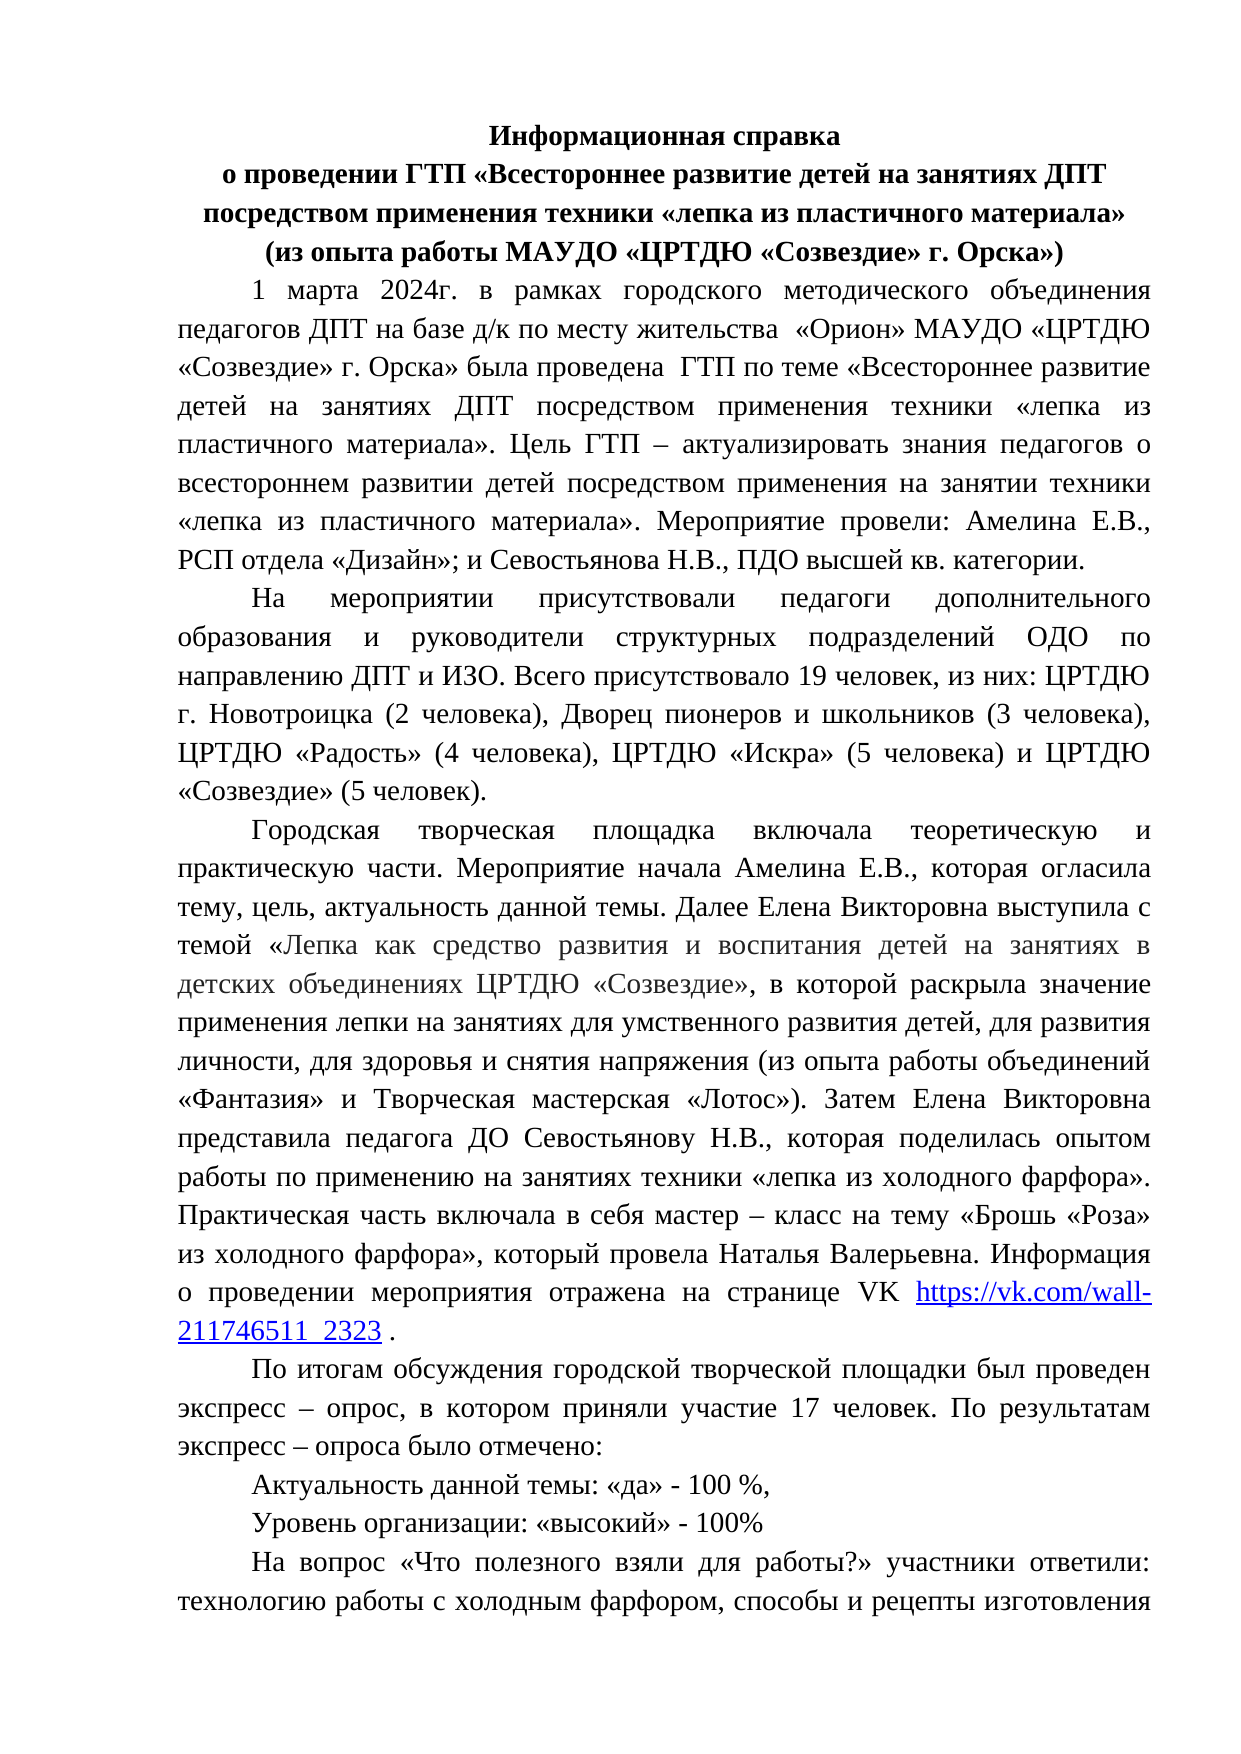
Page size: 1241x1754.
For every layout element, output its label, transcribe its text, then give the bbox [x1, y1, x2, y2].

text Информационная справка [177, 118, 1152, 152]
text По итогам обсуждения городской творческой площадки был проведен экспресс – опрос, в котором приняли участие 17 человек. По результатам экспресс – опроса было отмечено: [177, 1351, 1152, 1462]
text Актуальность данной темы: «да» - 100 %, [177, 1467, 1152, 1501]
text (из опыта работы МАУДО «ЦРТДЮ «Созвездие» г. Орска») [177, 234, 1152, 267]
text Уровень организации: «высокий» - 100% [177, 1506, 1152, 1539]
text 1 марта 2024г. в рамках городского методического объединения педагогов ДПТ на базе д/к по месту жительства «Орион» МАУДО «ЦРТДЮ «Созвездие» г. Орска» была проведена ГТП по теме «Всестороннее развитие детей на занятиях ДПТ посредством применения техники «лепка из пластичного материала». Цель ГТП – актуализировать знания педагогов о всестороннем развитии детей посредством применения на занятии техники «лепка из пластичного материала». Мероприятие провели: Амелина Е.В., РСП отдела «Дизайн»; и Севостьянова Н.В., ПДО высшей кв. категории. [177, 272, 1152, 576]
text На мероприятии присутствовали педагоги дополнительного образования и руководители структурных подразделений ОДО по направлению ДПТ и ИЗО. Всего присутствовало 19 человек, из них: ЦРТДЮ г. Новотроицка (2 человека), Дворец пионеров и школьников (3 человека), ЦРТДЮ «Радость» (4 человека), ЦРТДЮ «Искра» (5 человека) и ЦРТДЮ «Созвездие» (5 человек). [177, 581, 1152, 807]
text Городская творческая площадка включала теоретическую и практическую части. Мероприятие начала Амелина Е.В., которая огласила тему, цель, актуальность данной темы. Далее Елена Викторовна выступила с темой «Лепка как средство развития и воспитания детей на занятиях в детских объединениях ЦРТДЮ «Созвездие», в которой раскрыла значение применения лепки на занятиях для умственного развития детей, для развития личности, для здоровья и снятия напряжения (из опыта работы объединений «Фантазия» и Творческая мастерская «Лотос»). Затем Елена Викторовна представила педагога ДО Севостьянову Н.В., которая поделилась опытом работы по применению на занятиях техники «лепка из холодного фарфора». Практическая часть включала в себя мастер – класс на тему «Брошь «Роза» из холодного фарфора», который провела Наталья Валерьевна. Информация о проведении мероприятия отражена на странице VK https://vk.com/wall-211746511_2323 . [177, 812, 1152, 1346]
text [177, 1544, 1152, 1616]
text о проведении ГТП «Всестороннее развитие детей на занятиях ДПТ посредством применения техники «лепка из пластичного материала» [177, 157, 1152, 229]
